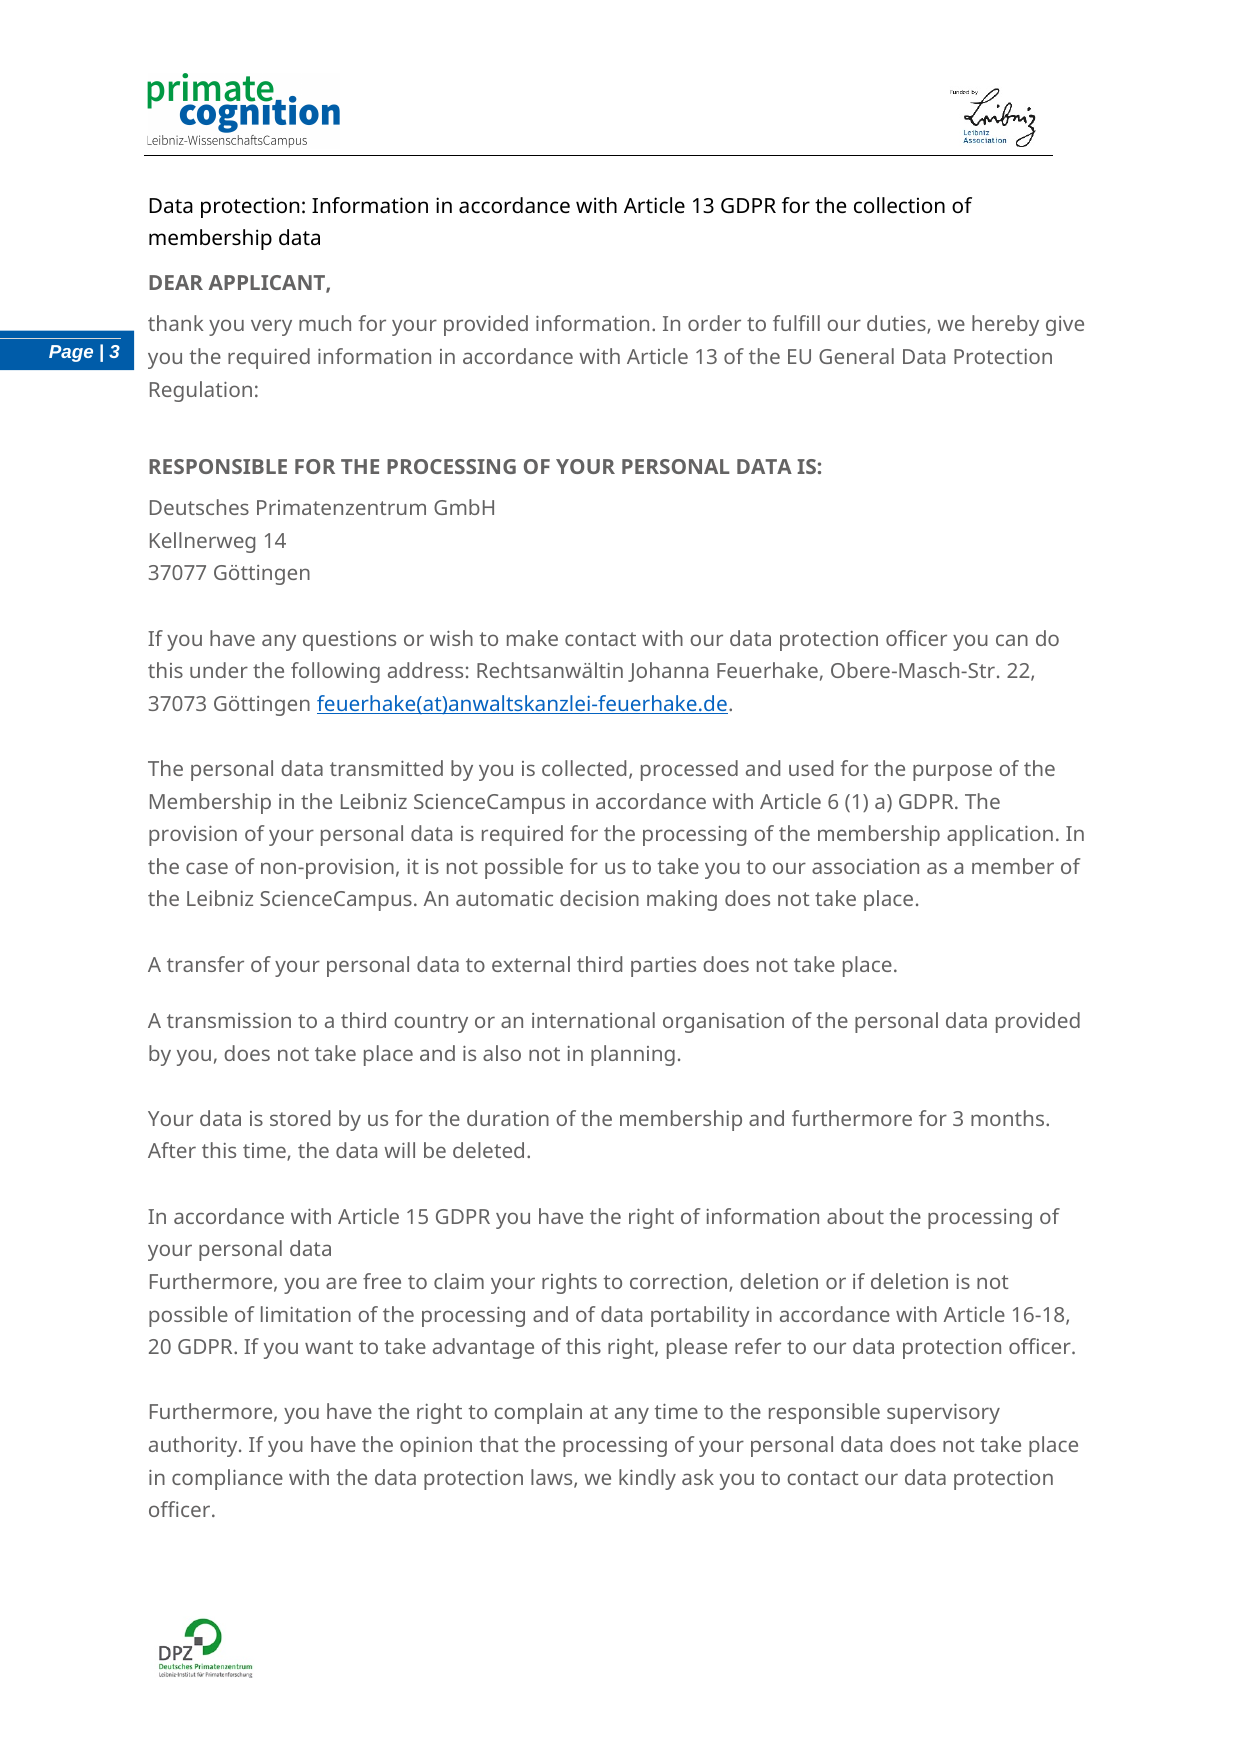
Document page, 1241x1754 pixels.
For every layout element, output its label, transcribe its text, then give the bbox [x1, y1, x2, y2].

text Furthermore, you have the right to complain at any time to the responsible supervisory authority. If you have the opinion that the processing of your personal data does not take place in compliance with the data protection laws, we kindly ask you to contact our data protection officer. [148, 1397, 1093, 1524]
text Responsible for the processing of your personal data is: [148, 452, 1093, 481]
text If you have any questions or wish to make contact with our data protection officer you can do this under the following address: Rechtsanwältin Johanna Feuerhake, Obere-Masch-Str. 22, 37073 Göttingen feuerhake(at)anwaltskanzlei-feuerhake.de. [148, 624, 1093, 717]
text A transmission to a third country or an international organisation of the personal data provided by you, does not take place and is also not in planning. [148, 1006, 1093, 1067]
text Furthermore, you are free to claim your rights to correction, deletion or if deletion is not possible of limitation of the processing and of data portability in accordance with Article 16-18, 20 GDPR. If you want to take advantage of this right, please refer to our data protection officer. [148, 1267, 1093, 1361]
text Your data is stored by us for the duration of the membership and furthermore for 3 months. After this time, the data will be deleted. [148, 1104, 1093, 1165]
text thank you very much for your provided information. In order to fulfill our duties, we hereby give you the required information in accordance with Article 13 of the EU General Data Protection Regulation: [148, 309, 1093, 403]
picture [948, 86, 1035, 146]
text Dear Applicant, [148, 268, 1093, 297]
picture [147, 73, 340, 149]
text In accordance with Article 15 GDPR you have the right of information about the processing of your personal data [148, 1202, 1093, 1263]
text A transfer of your personal data to external third parties does not take place. [148, 950, 1093, 1003]
picture [147, 1616, 255, 1679]
text 37077 Göttingen [148, 558, 1093, 587]
text The personal data transmitted by you is collected, processed and used for the purpose of the Membership in the Leibniz ScienceCampus in accordance with Article 6 (1) a) GDPR. The provision of your personal data is required for the processing of the membership application. In the case of non-provision, it is not possible for us to take you to our association as a member of the Leibniz ScienceCampus. An automatic decision making does not take place. [148, 754, 1093, 913]
text Deutsches Primatenzentrum GmbH [148, 493, 1093, 522]
text Data protection: Information in accordance with Article 13 GDPR for the collection of membership data [148, 191, 1093, 252]
text Kellnerweg 14 [148, 526, 1093, 554]
